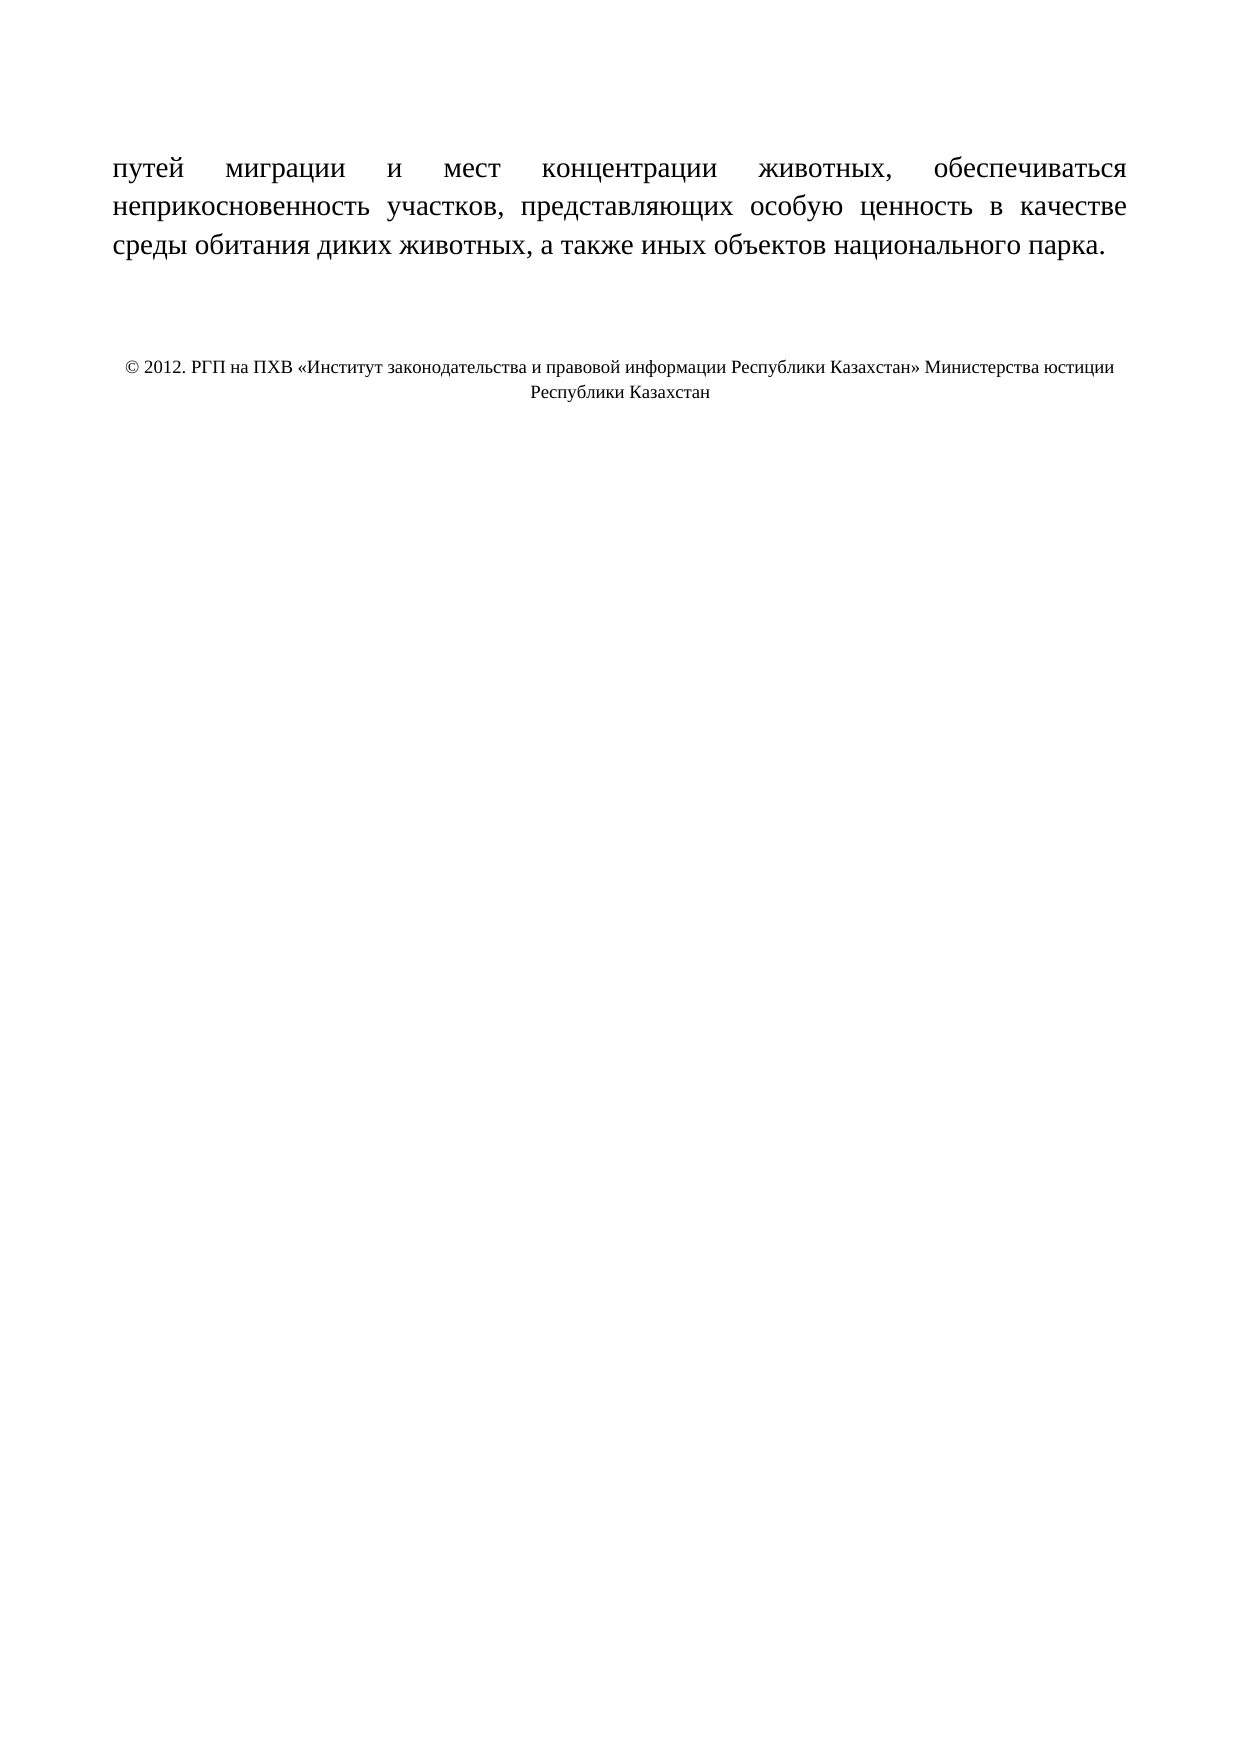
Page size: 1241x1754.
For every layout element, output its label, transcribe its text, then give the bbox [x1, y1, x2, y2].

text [112, 150, 1128, 261]
text © 2012. РГП на ПХВ «Институт законодательства и правовой информации Республики Казахстан» Министерства юстиции Республики Казахстан [112, 356, 1128, 403]
